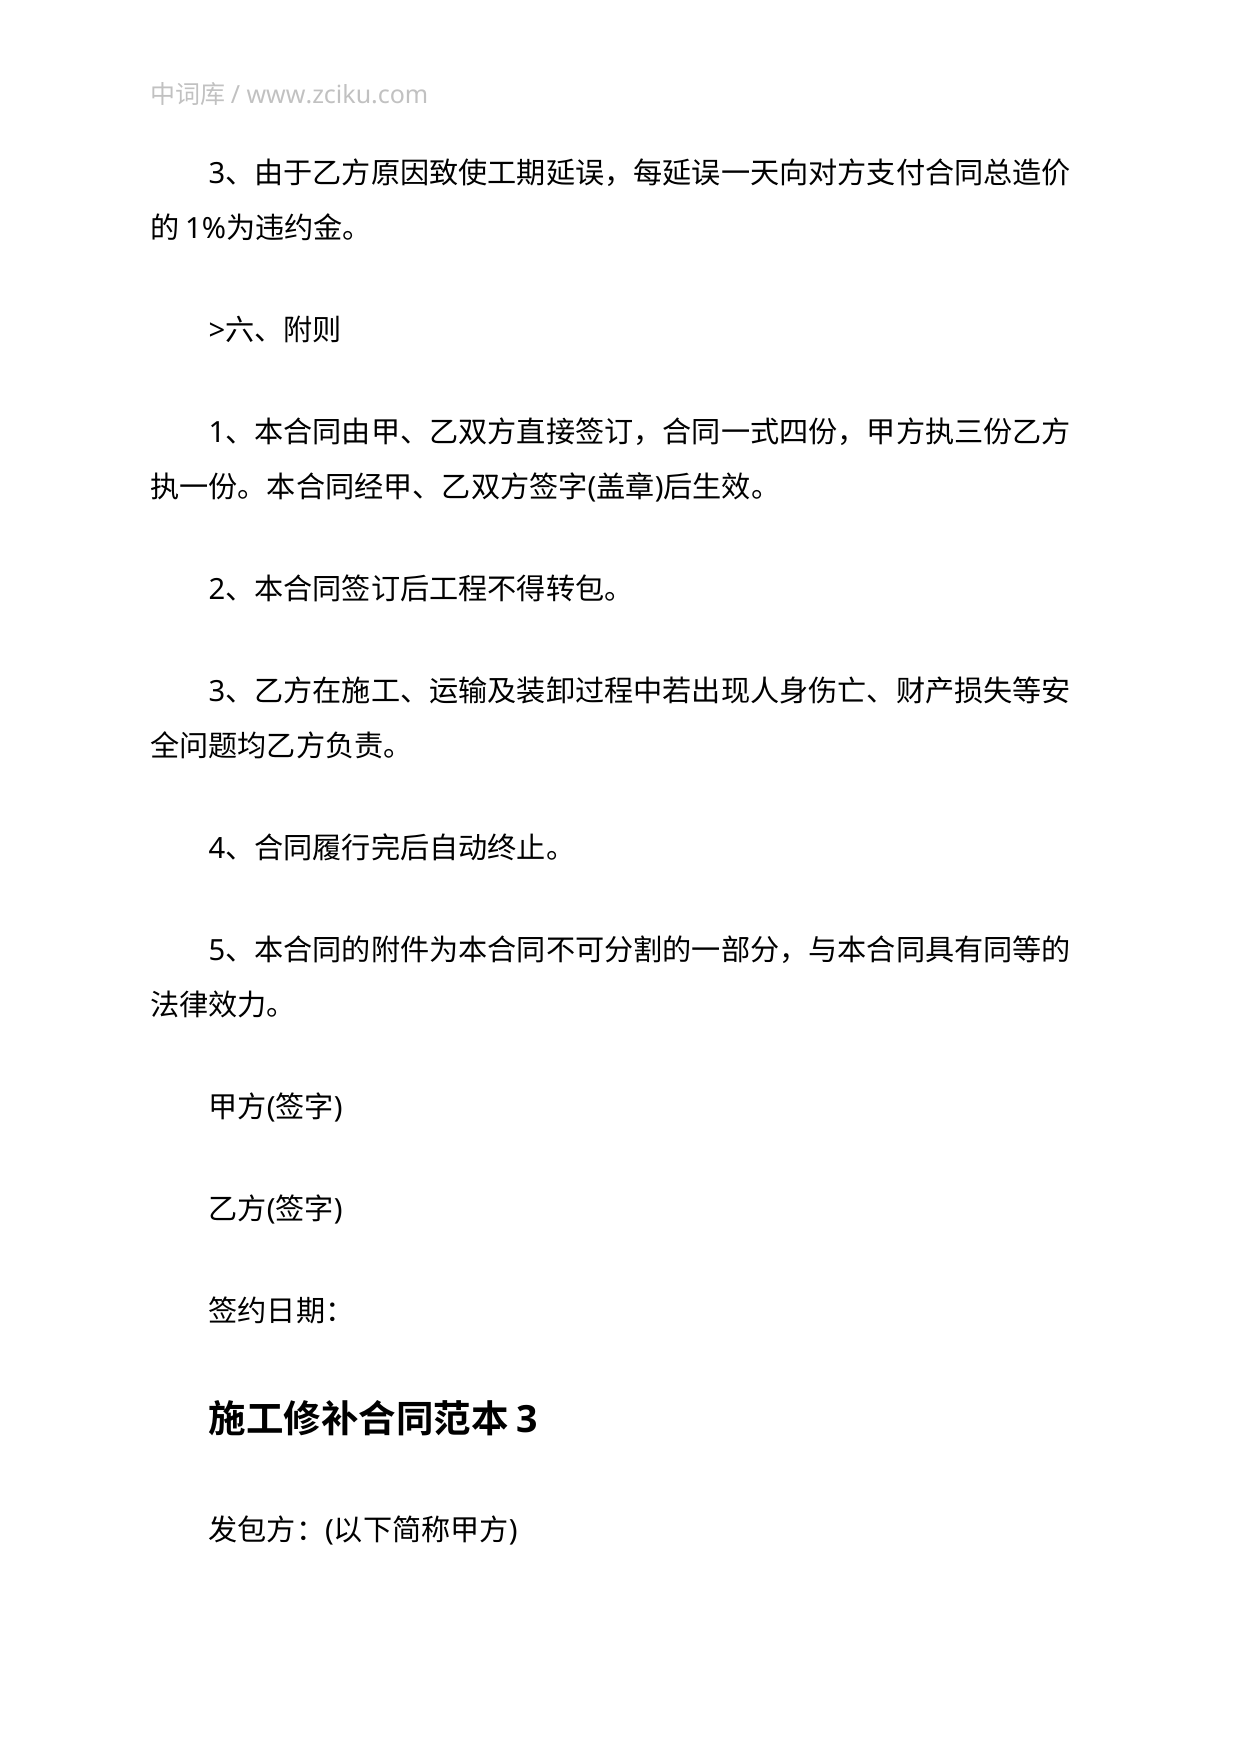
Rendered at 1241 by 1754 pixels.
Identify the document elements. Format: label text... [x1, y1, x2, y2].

text 发包方：(以下简称甲方) [150, 1507, 1090, 1549]
text 2、本合同签订后工程不得转包。 [150, 566, 1090, 608]
text 4、合同履行完后自动终止。 [150, 825, 1090, 867]
text 1、本合同由甲、乙双方直接签订，合同一式四份，甲方执三份乙方执一份。本合同经甲、乙双方签字(盖章)后生效。 [150, 409, 1090, 506]
text 签约日期： [150, 1287, 1090, 1330]
text 甲方(签字) [150, 1083, 1090, 1126]
text 施工修补合同范本3 [150, 1389, 1090, 1444]
text 5、本合同的附件为本合同不可分割的一部分，与本合同具有同等的法律效力。 [150, 927, 1090, 1024]
text 乙方(签字) [150, 1185, 1090, 1228]
text >六、附则 [150, 307, 1090, 349]
text 3、乙方在施工、运输及装卸过程中若出现人身伤亡、财产损失等安全问题均乙方负责。 [150, 668, 1090, 765]
text 3、由于乙方原因致使工期延误，每延误一天向对方支付合同总造价的1%为违约金。 [150, 150, 1090, 247]
